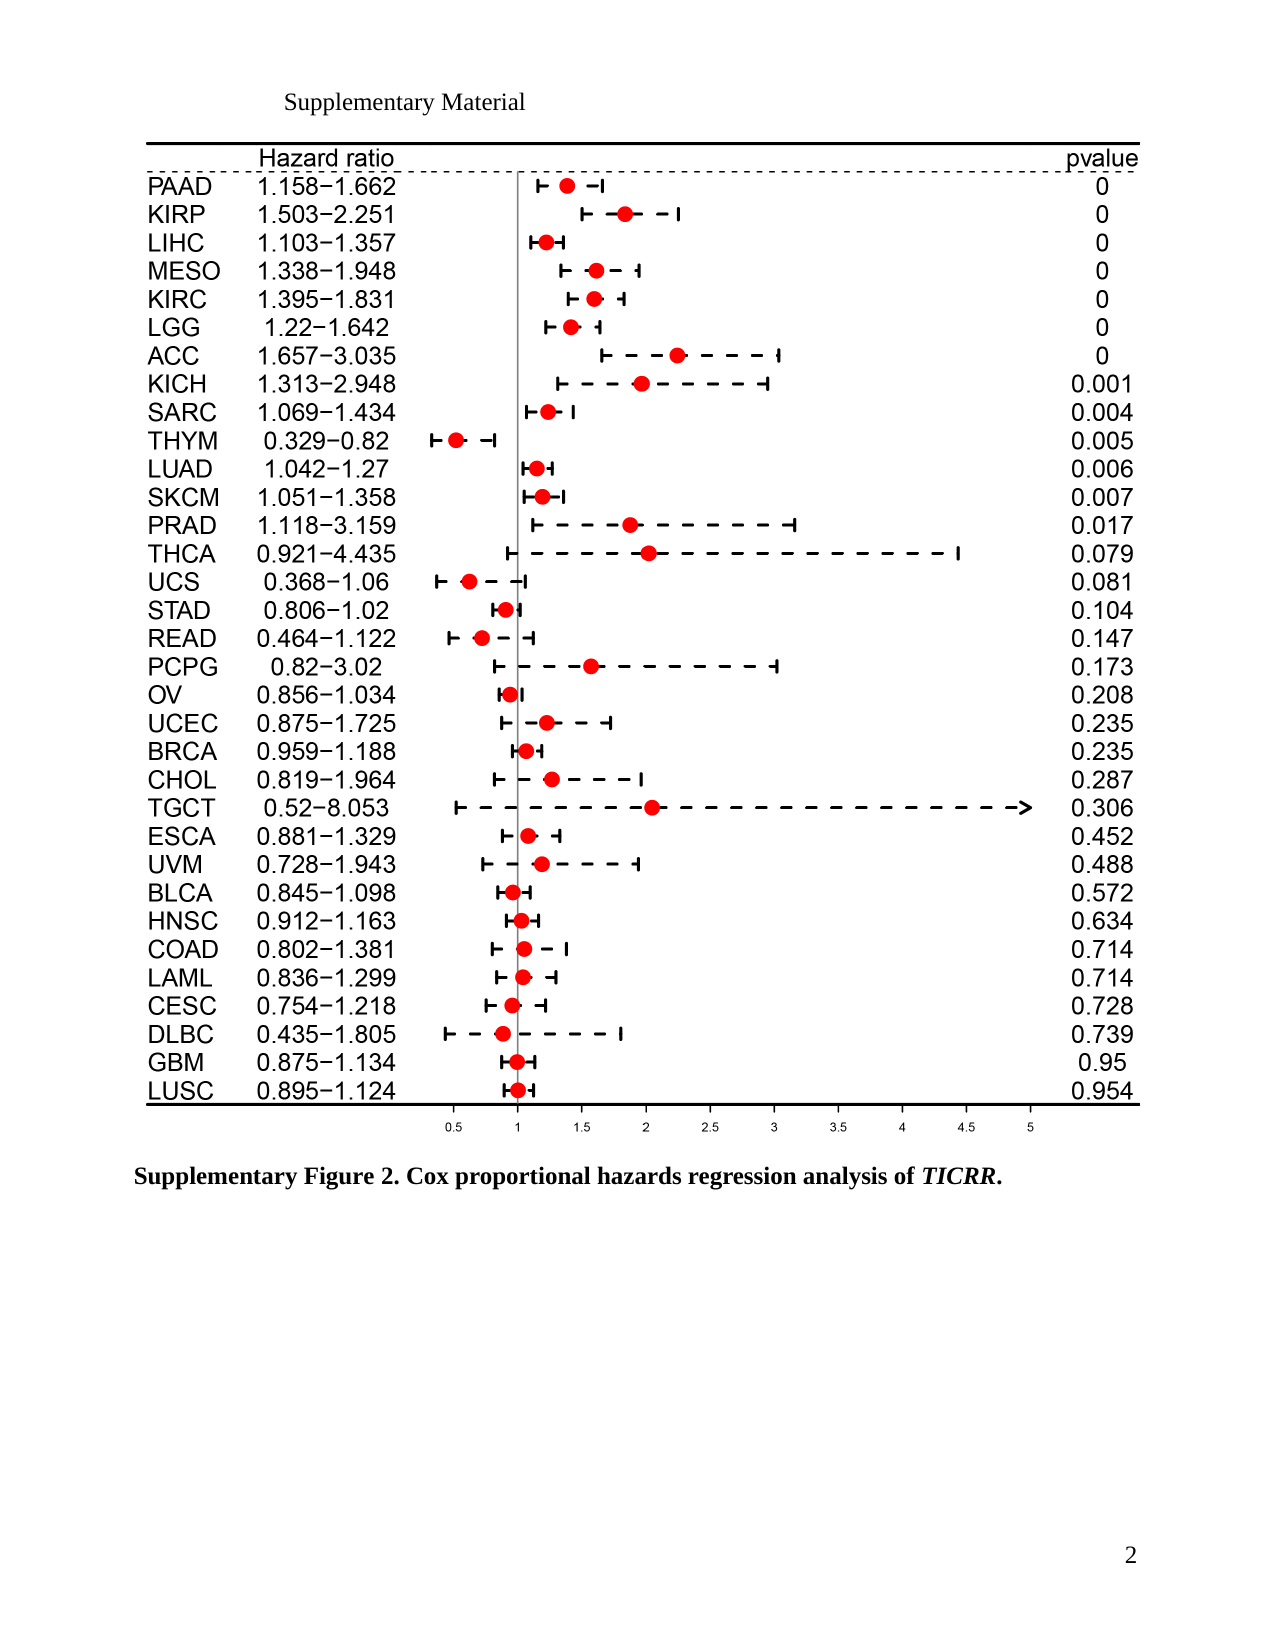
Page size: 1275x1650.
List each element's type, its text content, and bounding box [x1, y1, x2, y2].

picture [145, 141, 1141, 1136]
text Supplementary Figure 2. Cox proportional hazards regression analysis of TICRR. [133, 1161, 1152, 1189]
